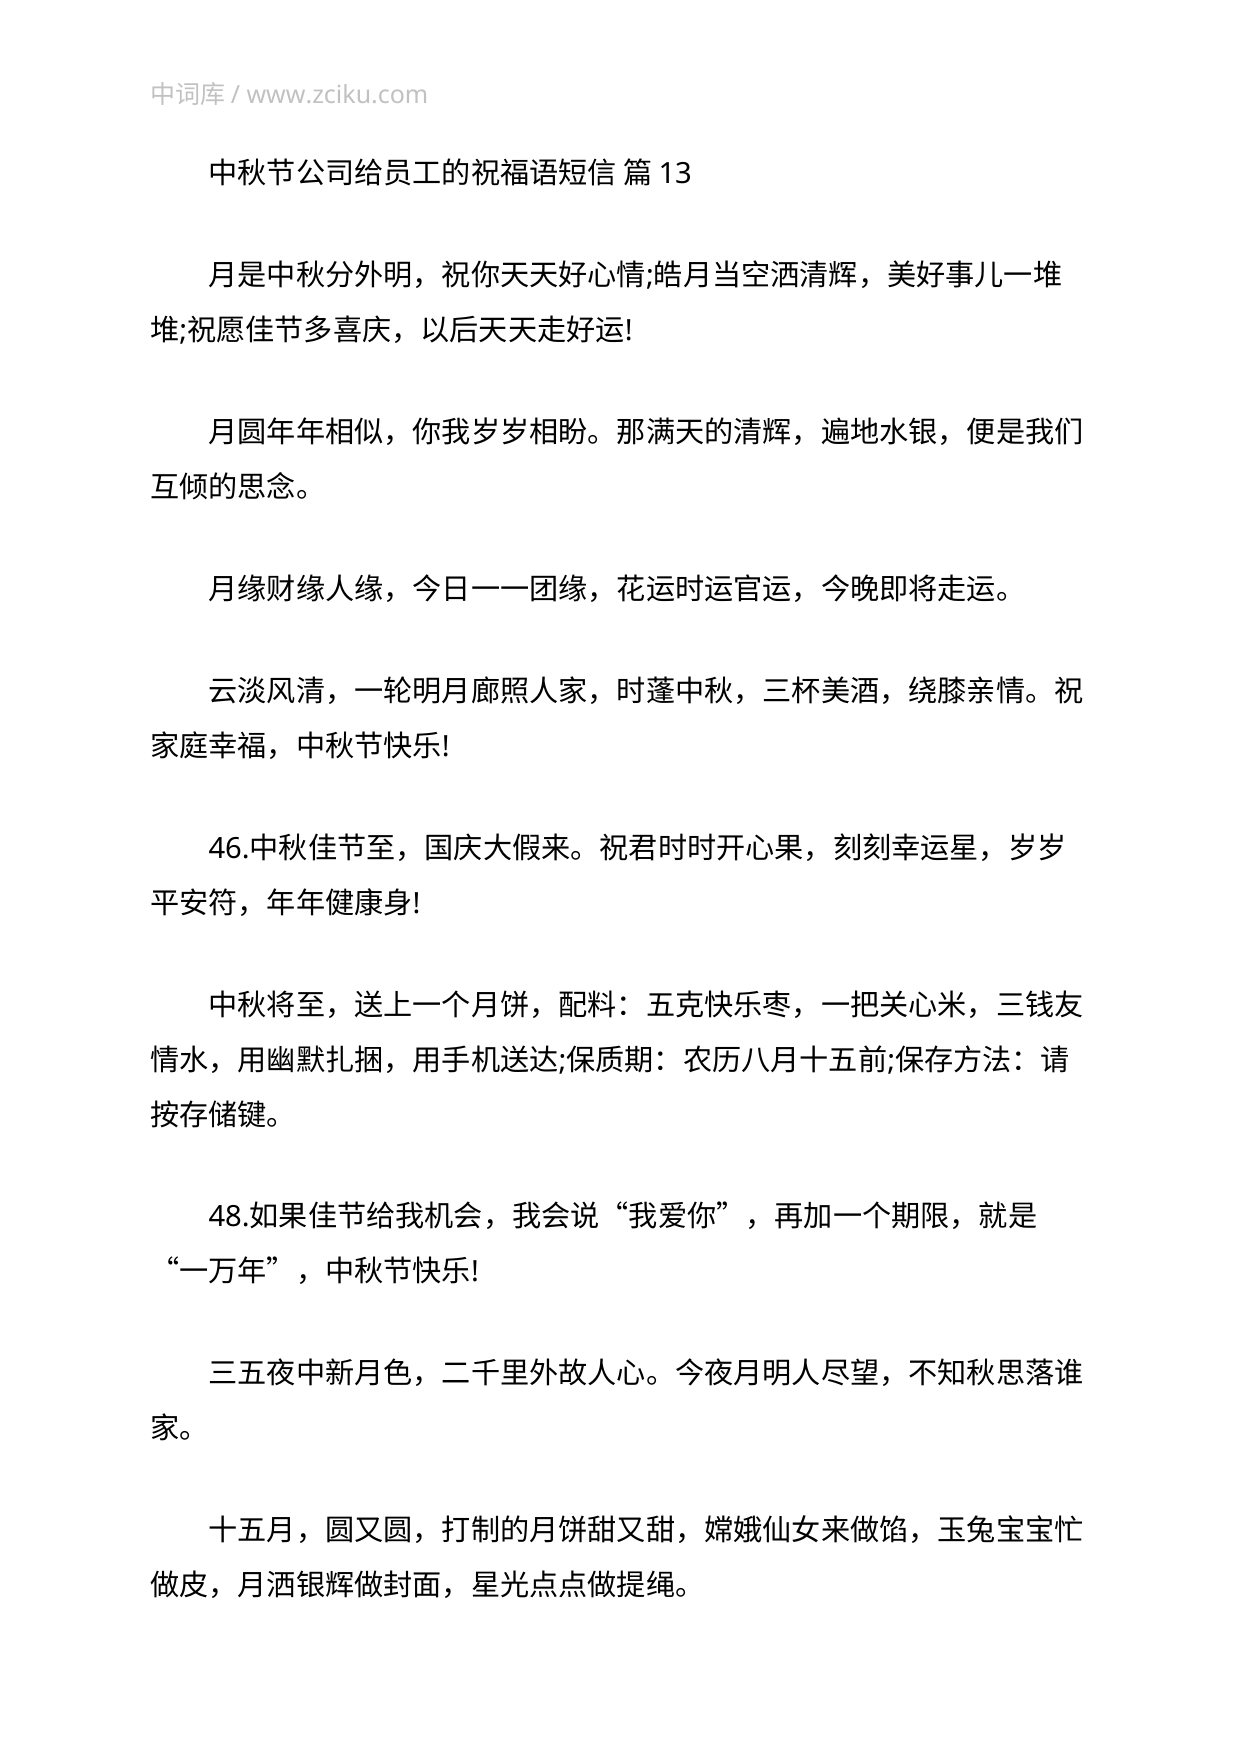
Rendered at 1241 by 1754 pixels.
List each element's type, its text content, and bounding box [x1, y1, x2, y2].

text 中秋将至，送上一个月饼，配料：五克快乐枣，一把关心米，三钱友情水，用幽默扎捆，用手机送达;保质期：农历八月十五前;保存方法：请按存储键。 [150, 981, 1090, 1133]
text 月缘财缘人缘，今日一一团缘，花运时运官运，今晚即将走运。 [150, 566, 1090, 608]
text 月圆年年相似，你我岁岁相盼。那满天的清辉，遍地水银，便是我们互倾的思念。 [150, 409, 1090, 506]
text 46.中秋佳节至，国庆大假来。祝君时时开心果，刻刻幸运星，岁岁平安符，年年健康身! [150, 824, 1090, 922]
text 云淡风清，一轮明月廊照人家，时蓬中秋，三杯美酒，绕膝亲情。祝家庭幸福，中秋节快乐! [150, 667, 1090, 765]
text 十五月，圆又圆，打制的月饼甜又甜，嫦娥仙女来做馅，玉兔宝宝忙做皮，月洒银辉做封面，星光点点做提绳。 [150, 1507, 1090, 1604]
text 48.如果佳节给我机会，我会说“我爱你”，再加一个期限，就是“一万年”，中秋节快乐! [150, 1193, 1090, 1290]
text 月是中秋分外明，祝你天天好心情;皓月当空洒清辉，美好事儿一堆堆;祝愿佳节多喜庆，以后天天走好运! [150, 252, 1090, 349]
text 中秋节公司给员工的祝福语短信 篇13 [150, 150, 1090, 192]
text 三五夜中新月色，二千里外故人心。今夜月明人尽望，不知秋思落谁家。 [150, 1350, 1090, 1447]
